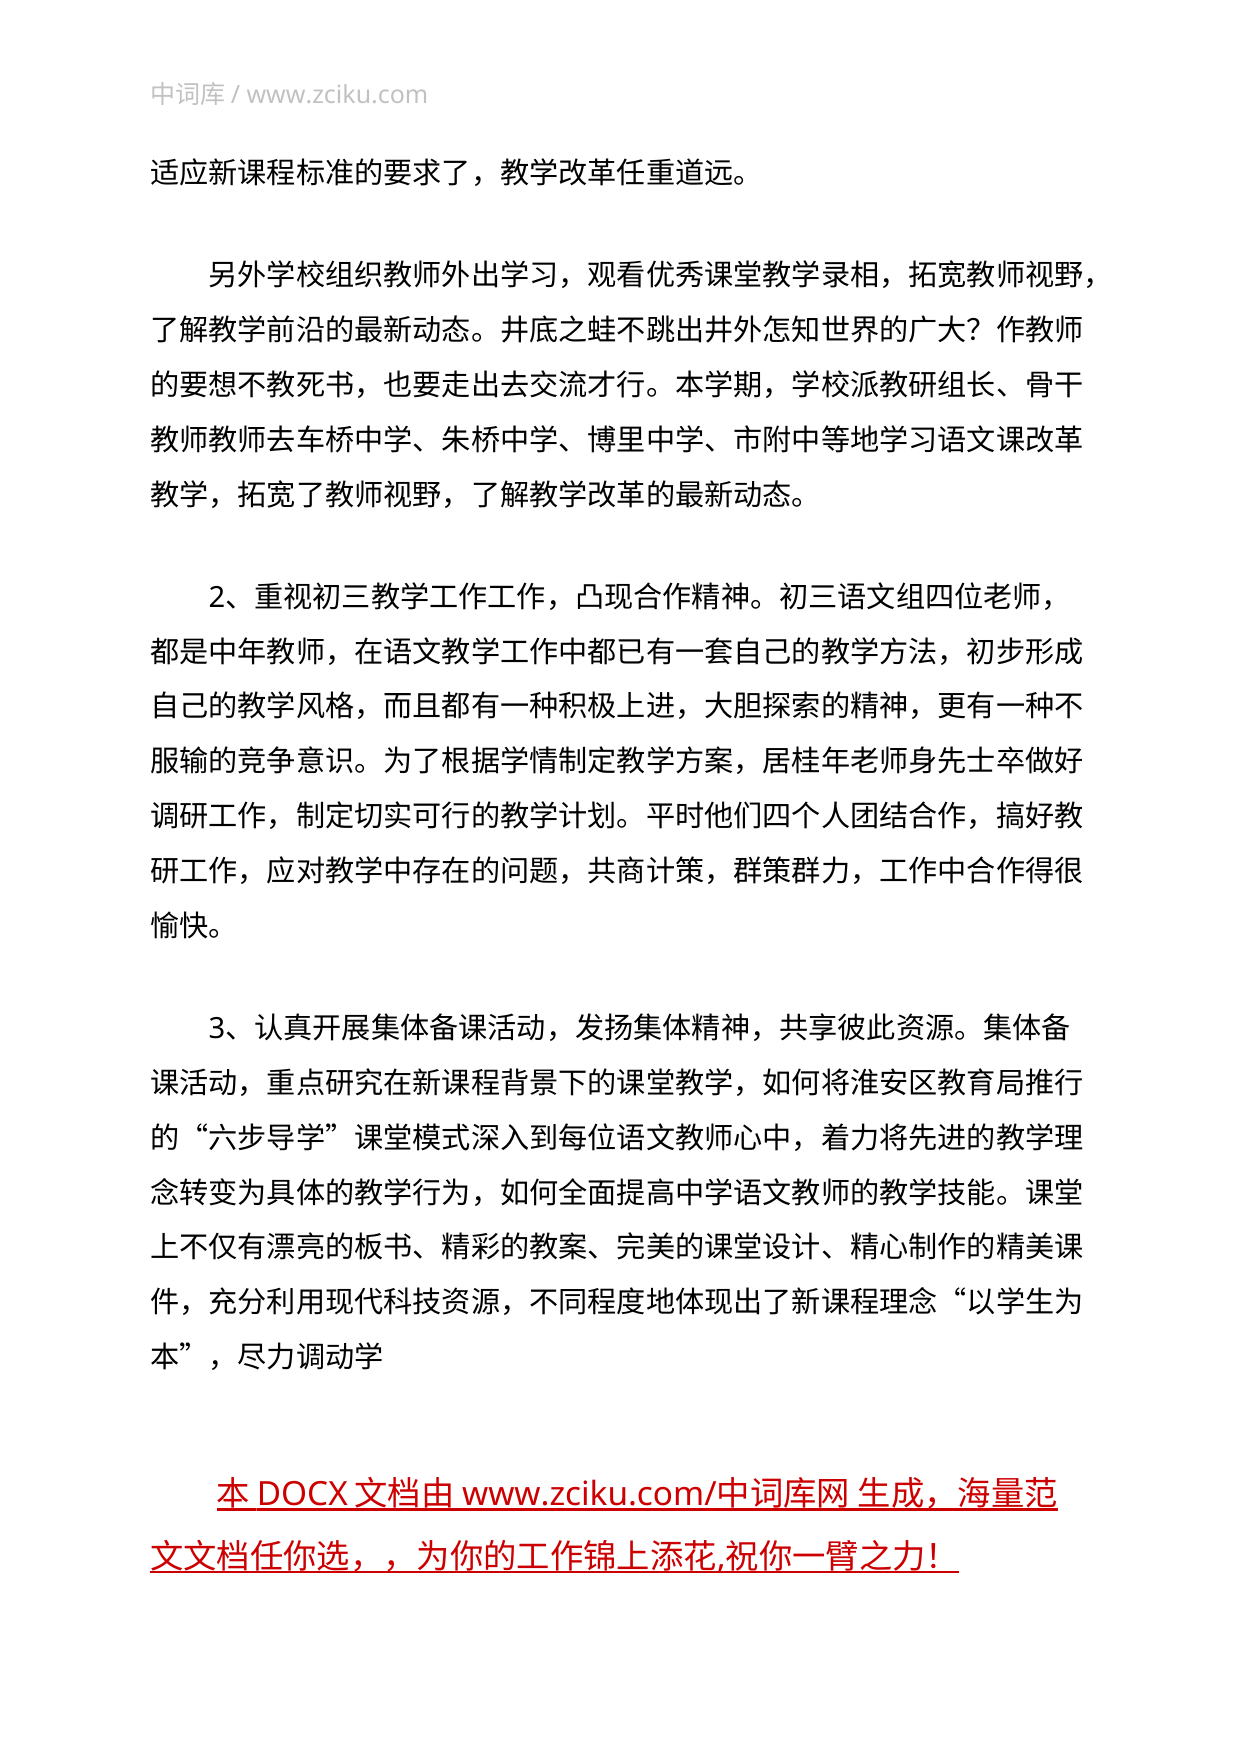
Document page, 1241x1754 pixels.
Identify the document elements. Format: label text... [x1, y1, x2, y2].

text 本DOCX文档由 www.zciku.com/中词库网 生成，海量范文文档任你选，，为你的工作锦上添花,祝你一臂之力！ [150, 1467, 1090, 1578]
text 2、重视初三教学工作工作，凸现合作精神。初三语文组四位老师，都是中年教师，在语文教学工作中都已有一套自己的教学方法，初步形成自己的教学风格，而且都有一种积极上进，大胆探索的精神，更有一种不服输的竞争意识。为了根据学情制定教学方案，居桂年老师身先士卒做好调研工作，制定切实可行的教学计划。平时他们四个人团结合作，搞好教研工作，应对教学中存在的问题，共商计策，群策群力，工作中合作得很愉快。 [150, 573, 1090, 945]
text 另外学校组织教师外出学习，观看优秀课堂教学录相，拓宽教师视野，了解教学前沿的最新动态。井底之蛙不跳出井外怎知世界的广大？作教师的要想不教死书，也要走出去交流才行。本学期，学校派教研组长、骨干教师教师去车桥中学、朱桥中学、博里中学、市附中等地学习语文课改革教学，拓宽了教师视野，了解教学改革的最新动态。 [150, 252, 1090, 514]
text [150, 150, 1090, 192]
text 3、认真开展集体备课活动，发扬集体精神，共享彼此资源。集体备课活动，重点研究在新课程背景下的课堂教学，如何将淮安区教育局推行的“六步导学”课堂模式深入到每位语文教师心中，着力将先进的教学理念转变为具体的教学行为，如何全面提高中学语文教师的教学技能。课堂上不仅有漂亮的板书、精彩的教案、完美的课堂设计、精心制作的精美课件，充分利用现代科技资源，不同程度地体现出了新课程理念“以学生为本”，尽力调动学 [150, 1004, 1090, 1376]
